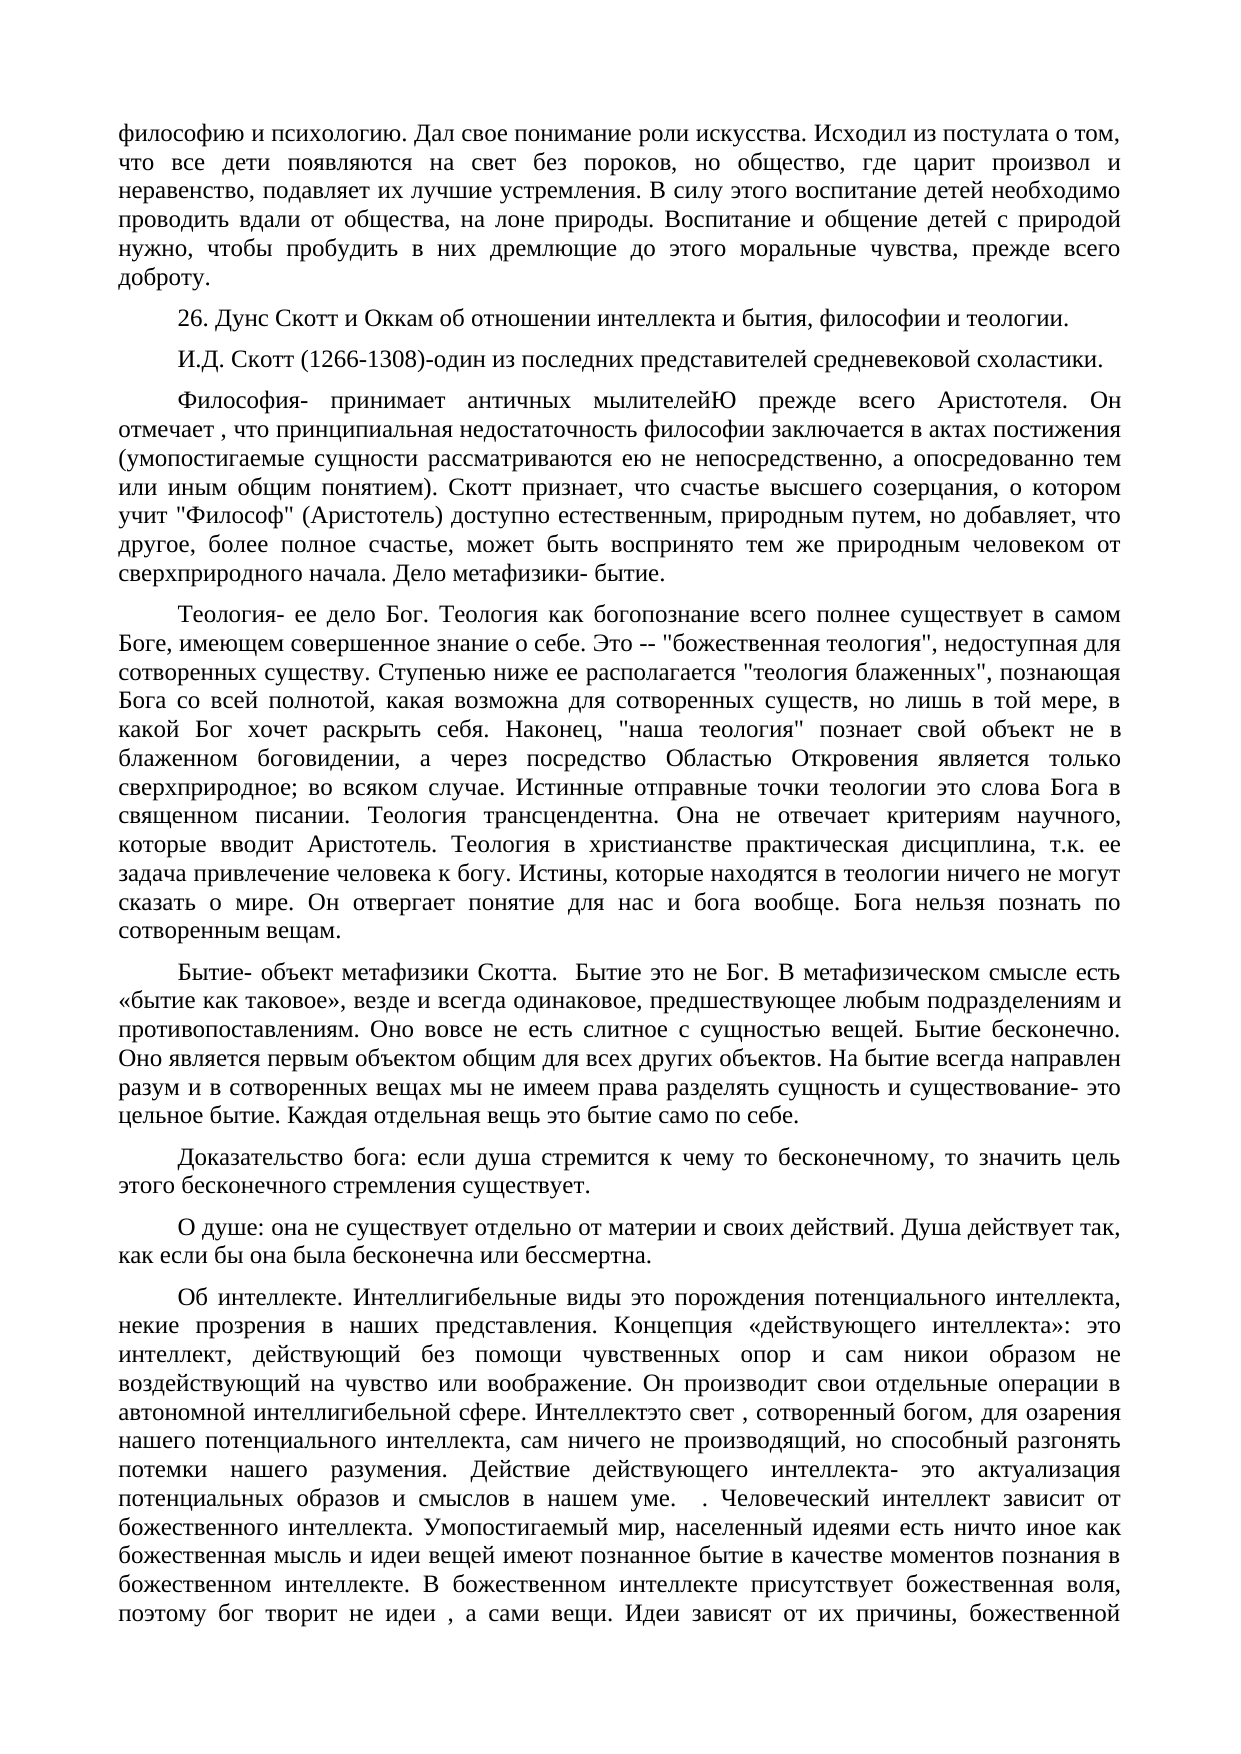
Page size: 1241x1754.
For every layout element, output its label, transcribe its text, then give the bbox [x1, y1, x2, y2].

text Доказательство бога: если душа стремится к чему то бесконечному, то значить цель этого бесконечного стремления существует. [118, 1142, 1122, 1199]
text О душе: она не существует отдельно от материи и своих действий. Душа действует так, как если бы она была бесконечна или бессмертна. [118, 1212, 1122, 1269]
text 26. Дунс Скотт и Оккам об отношении интеллекта и бытия, философии и теологии. [118, 303, 1122, 332]
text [118, 118, 1122, 291]
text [118, 1282, 1122, 1627]
text Философия- принимает античных мылителейЮ прежде всего Аристотеля. Он отмечает , что принципиальная недостаточность философии заключается в актах постижения (умопостигаемые сущности рассматриваются ею не непосредственно, а опосредованно тем или иным общим понятием). Скотт признает, что счастье высшего созерцания, о котором учит "Философ" (Аристотель) доступно естественным, природным путем, но добавляет, что другое, более полное счастье, может быть воспринято тем же природным человеком от сверхприродного начала. Дело метафизики- бытие. [118, 386, 1122, 587]
text И.Д. Скотт (1266-1308)-один из последних представителей средневековой схоластики. [118, 344, 1122, 373]
text Бытие- объект метафизики Скотта. Бытие это не Бог. В метафизическом смысле есть «бытие как таковое», везде и всегда одинаковое, предшествующее любым подразделениям и противопоставлениям. Оно вовсе не есть слитное с сущностью вещей. Бытие бесконечно. Оно является первым объектом общим для всех других объектов. На бытие всегда направлен разум и в сотворенных вещах мы не имеем права разделять сущность и существование- это цельное бытие. Каждая отдельная вещь это бытие само по себе. [118, 957, 1122, 1129]
text Теология- ее дело Бог. Теология как богопознание всего полнее существует в самом Боге, имеющем совершенное знание о себе. Это -- "божественная теология", недоступная для сотворенных существу. Ступенью ниже ее располагается "теология блаженных", познающая Бога со всей полнотой, какая возможна для сотворенных существ, но лишь в той мере, в какой Бог хочет раскрыть себя. Наконец, "наша теология" познает свой объект не в блаженном боговидении, а через посредство Областью Откровения является только сверхприродное; во всяком случае. Истинные отправные точки теологии это слова Бога в священном писании. Теология трансцендентна. Она не отвечает критериям научного, которые вводит Аристотель. Теология в христианстве практическая дисциплина, т.к. ее задача привлечение человека к богу. Истины, которые находятся в теологии ничего не могут сказать о мире. Он отвергает понятие для нас и бога вообще. Бога нельзя познать по сотворенным вещам. [118, 599, 1122, 944]
